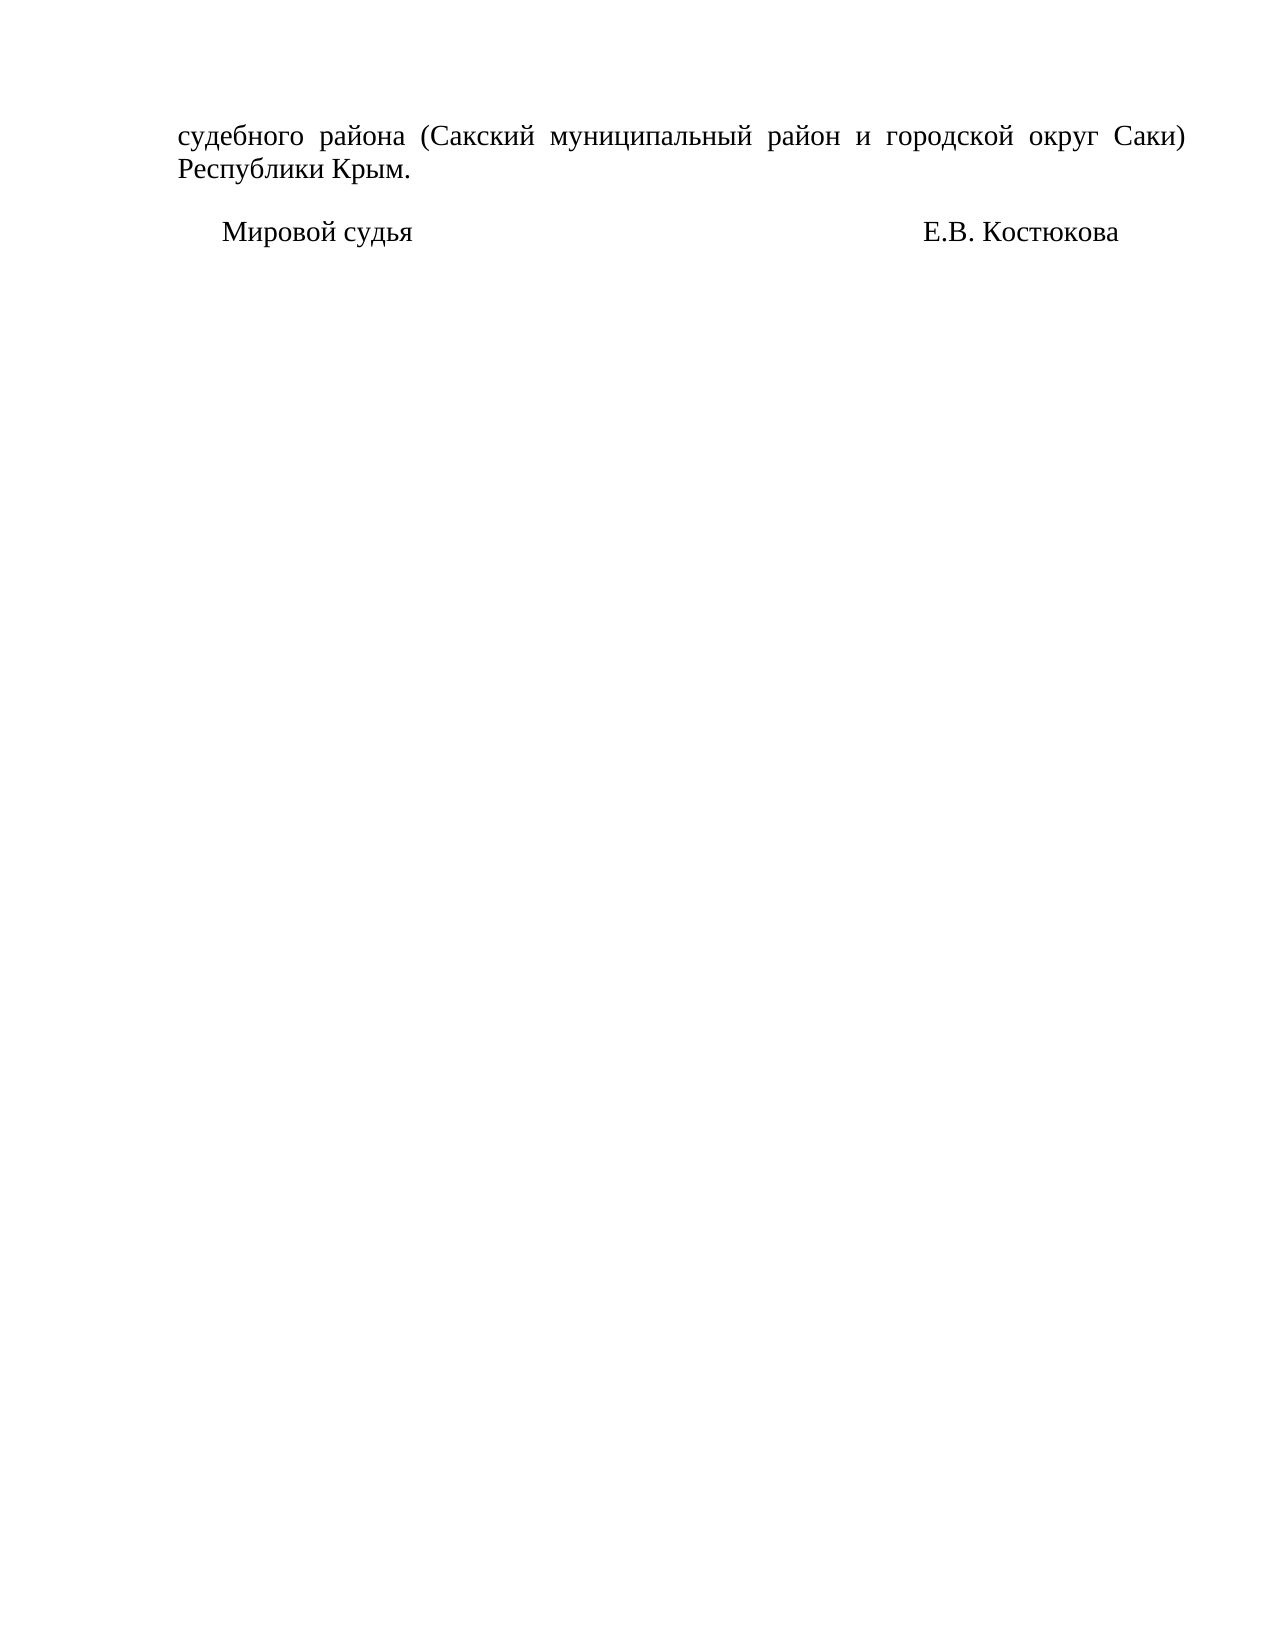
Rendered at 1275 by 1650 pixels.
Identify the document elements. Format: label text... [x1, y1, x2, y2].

text Мировой судья Е.В. Костюкова [177, 214, 1186, 247]
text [177, 118, 1186, 185]
